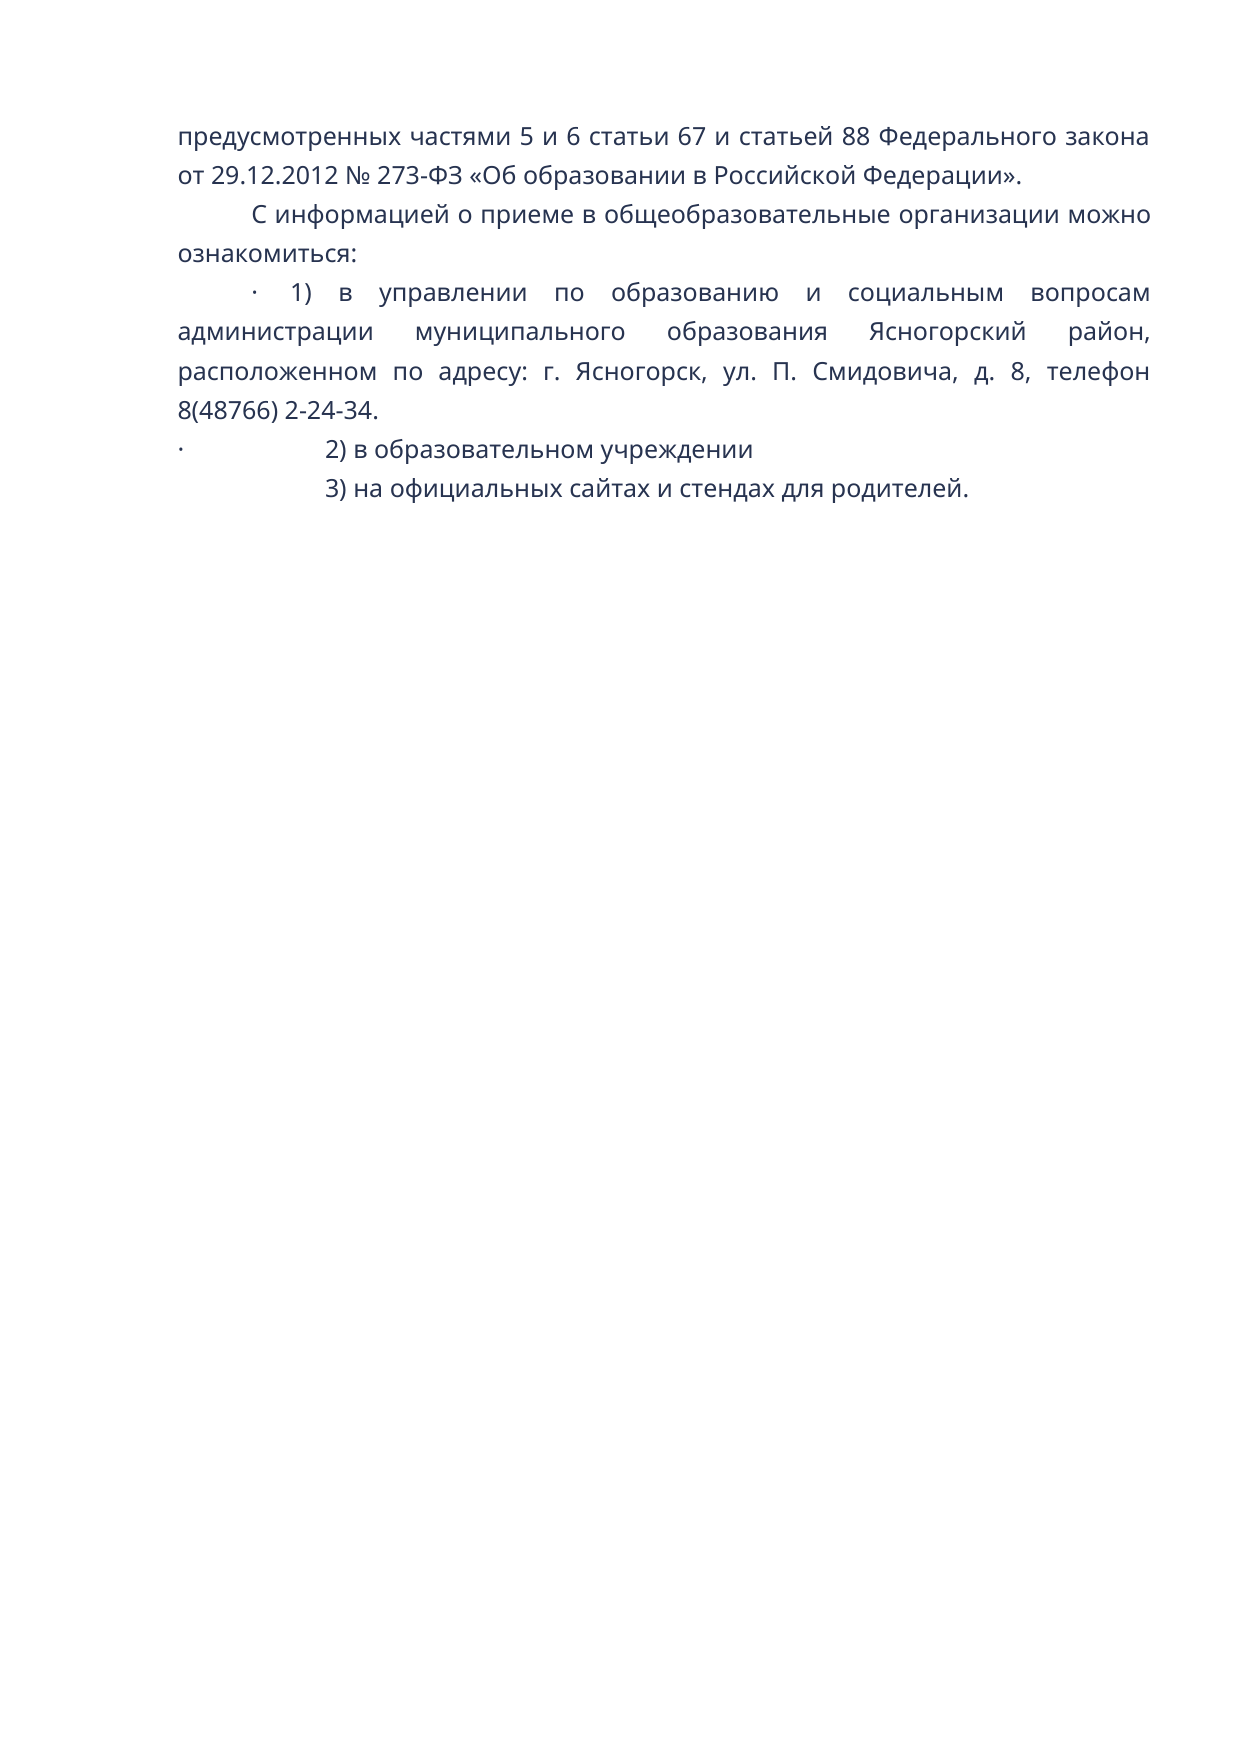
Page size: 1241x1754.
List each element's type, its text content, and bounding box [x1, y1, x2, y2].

text 3) на официальных сайтах и стендах для родителей.​ [177, 471, 1152, 505]
text · 1) в управлении по образованию и социальным вопросам администрации муниципального образования Ясногорский район, расположенном по адресу: г. Ясногорск, ул. П. Смидовича, д. 8, телефон 8(48766) 2-24-34. [177, 275, 1152, 426]
text · 2) в образовательном учреждении [177, 431, 1152, 466]
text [177, 118, 1152, 191]
text С информацией о приеме в общеобразовательные организации можно ознакомиться: [177, 196, 1152, 270]
